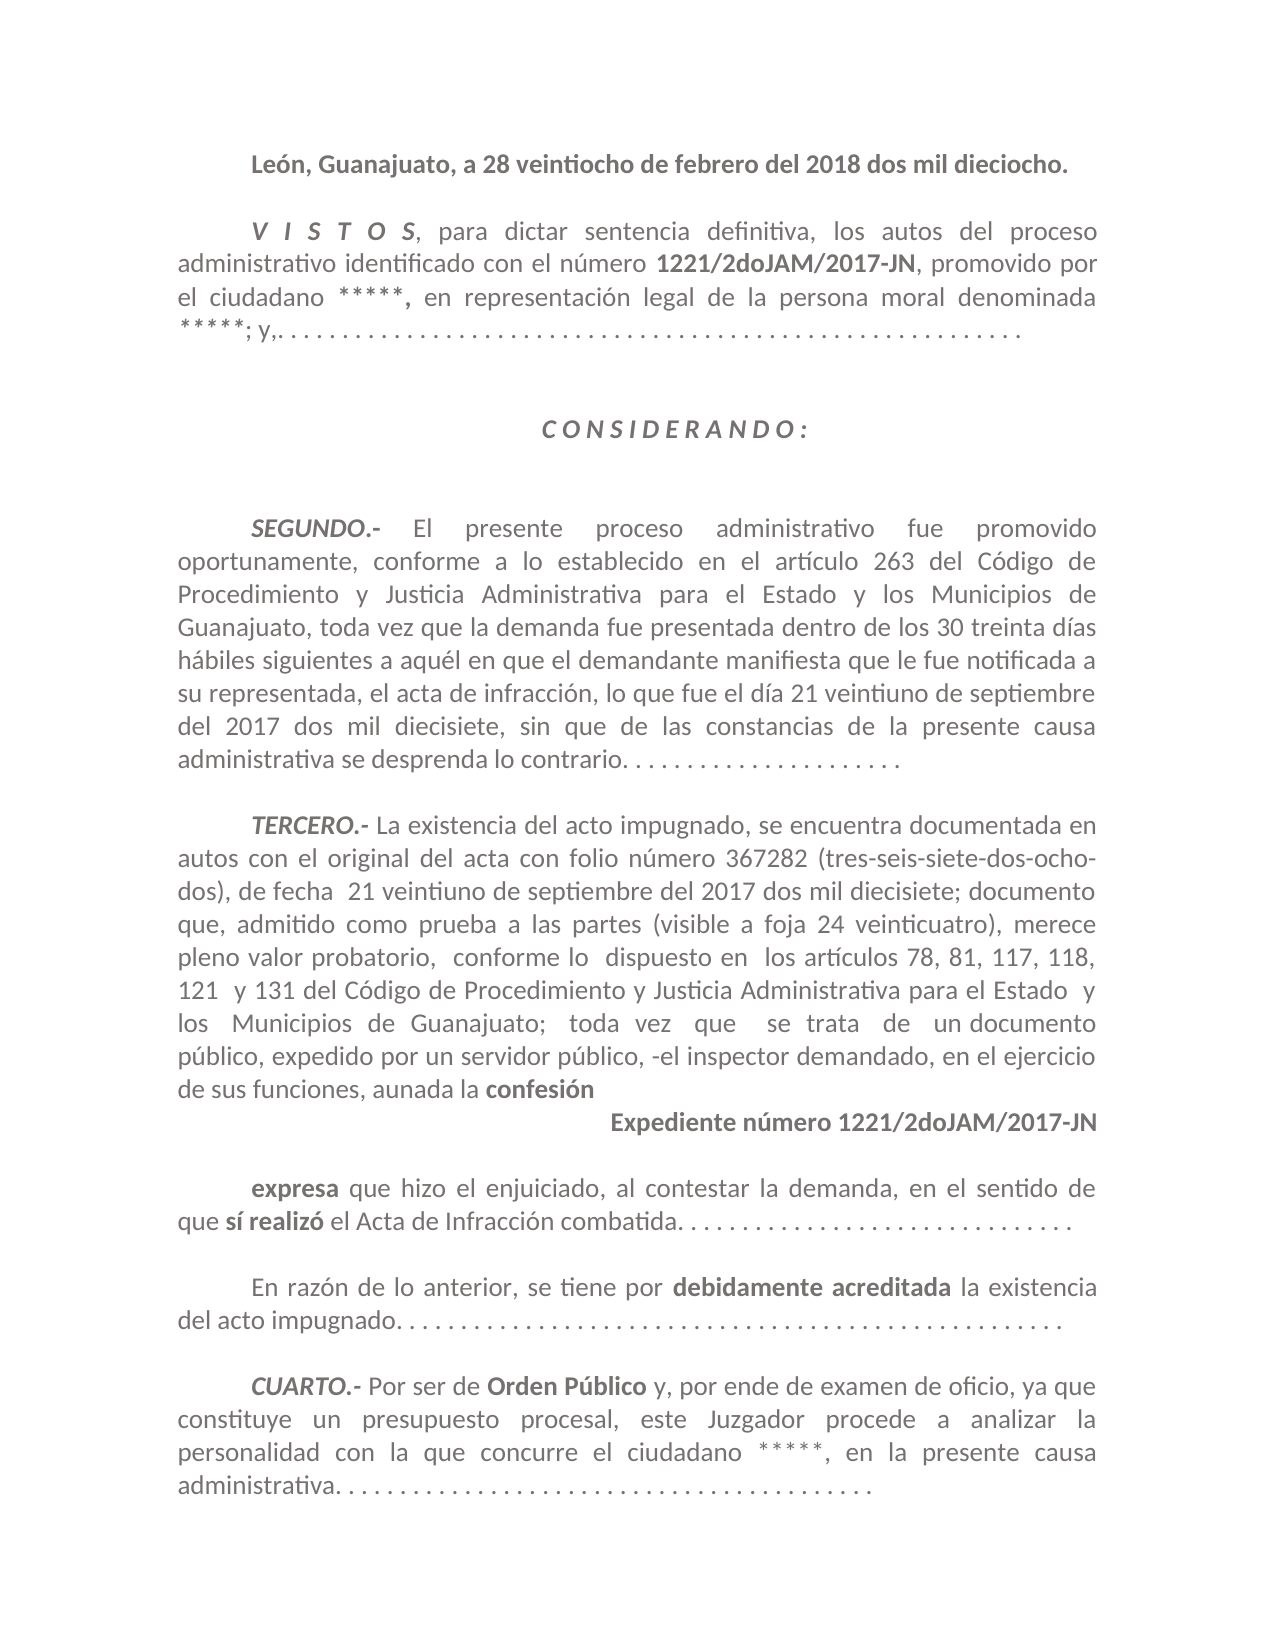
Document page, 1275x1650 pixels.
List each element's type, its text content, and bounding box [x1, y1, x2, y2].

text Expediente número 1221/2doJAM/2017-JN [177, 1105, 1098, 1138]
text León, Guanajuato, a 28 veintiocho de febrero del 2018 dos mil dieciocho. [177, 148, 1098, 181]
text SEGUNDO.- El presente proceso administrativo fue promovido oportunamente, conforme a lo establecido en el artículo 263 del Código de Procedimiento y Justicia Administrativa para el Estado y los Municipios de Guanajuato, toda vez que la demanda fue presentada dentro de los 30 treinta días hábiles siguientes a aquél en que el demandante manifiesta que le fue notificada a su representada, el acta de infracción, lo que fue el día 21 veintiuno de septiembre del 2017 dos mil diecisiete, sin que de las constancias de la presente causa administrativa se desprenda lo contrario. . . . . . . . . . . . . . . . . . . . . . [177, 511, 1098, 775]
text CUARTO.- Por ser de Orden Público y, por ende de examen de oficio, ya que constituye un presupuesto procesal, este Juzgador procede a analizar la personalidad con la que concurre el ciudadano *****, en la presente causa administrativa. . . . . . . . . . . . . . . . . . . . . . . . . . . . . . . . . . . . . . . . . . [177, 1369, 1098, 1501]
text V I S T O S, para dictar sentencia definitiva, los autos del proceso administrativo identificado con el número 1221/2doJAM/2017-JN, promovido por el ciudadano *****, en representación legal de la persona moral denominada *****; y,. . . . . . . . . . . . . . . . . . . . . . . . . . . . . . . . . . . . . . . . . . . . . . . . . . . . . . . . . . [177, 214, 1098, 346]
text TERCERO.- La existencia del acto impugnado, se encuentra documentada en autos con el original del acta con folio número 367282 (tres-seis-siete-dos-ocho-dos), de fecha 21 veintiuno de septiembre del 2017 dos mil diecisiete; documento que, admitido como prueba a las partes (visible a foja 24 veinticuatro), merece pleno valor probatorio, conforme lo dispuesto en los artículos 78, 81, 117, 118, 121 y 131 del Código de Procedimiento y Justicia Administrativa para el Estado y los Municipios de Guanajuato; toda vez que se trata de un documento público, expedido por un servidor público, -el inspector demandado, en el ejercicio de sus funciones, aunada la confesión [177, 808, 1098, 1105]
text expresa que hizo el enjuiciado, al contestar la demanda, en el sentido de que sí realizó el Acta de Infracción combatida. . . . . . . . . . . . . . . . . . . . . . . . . . . . . . . [177, 1171, 1098, 1237]
text En razón de lo anterior, se tiene por debidamente acreditada la existencia del acto impugnado. . . . . . . . . . . . . . . . . . . . . . . . . . . . . . . . . . . . . . . . . . . . . . . . . . . . [177, 1270, 1098, 1336]
text C O N S I D E R A N D O : [177, 412, 1098, 445]
